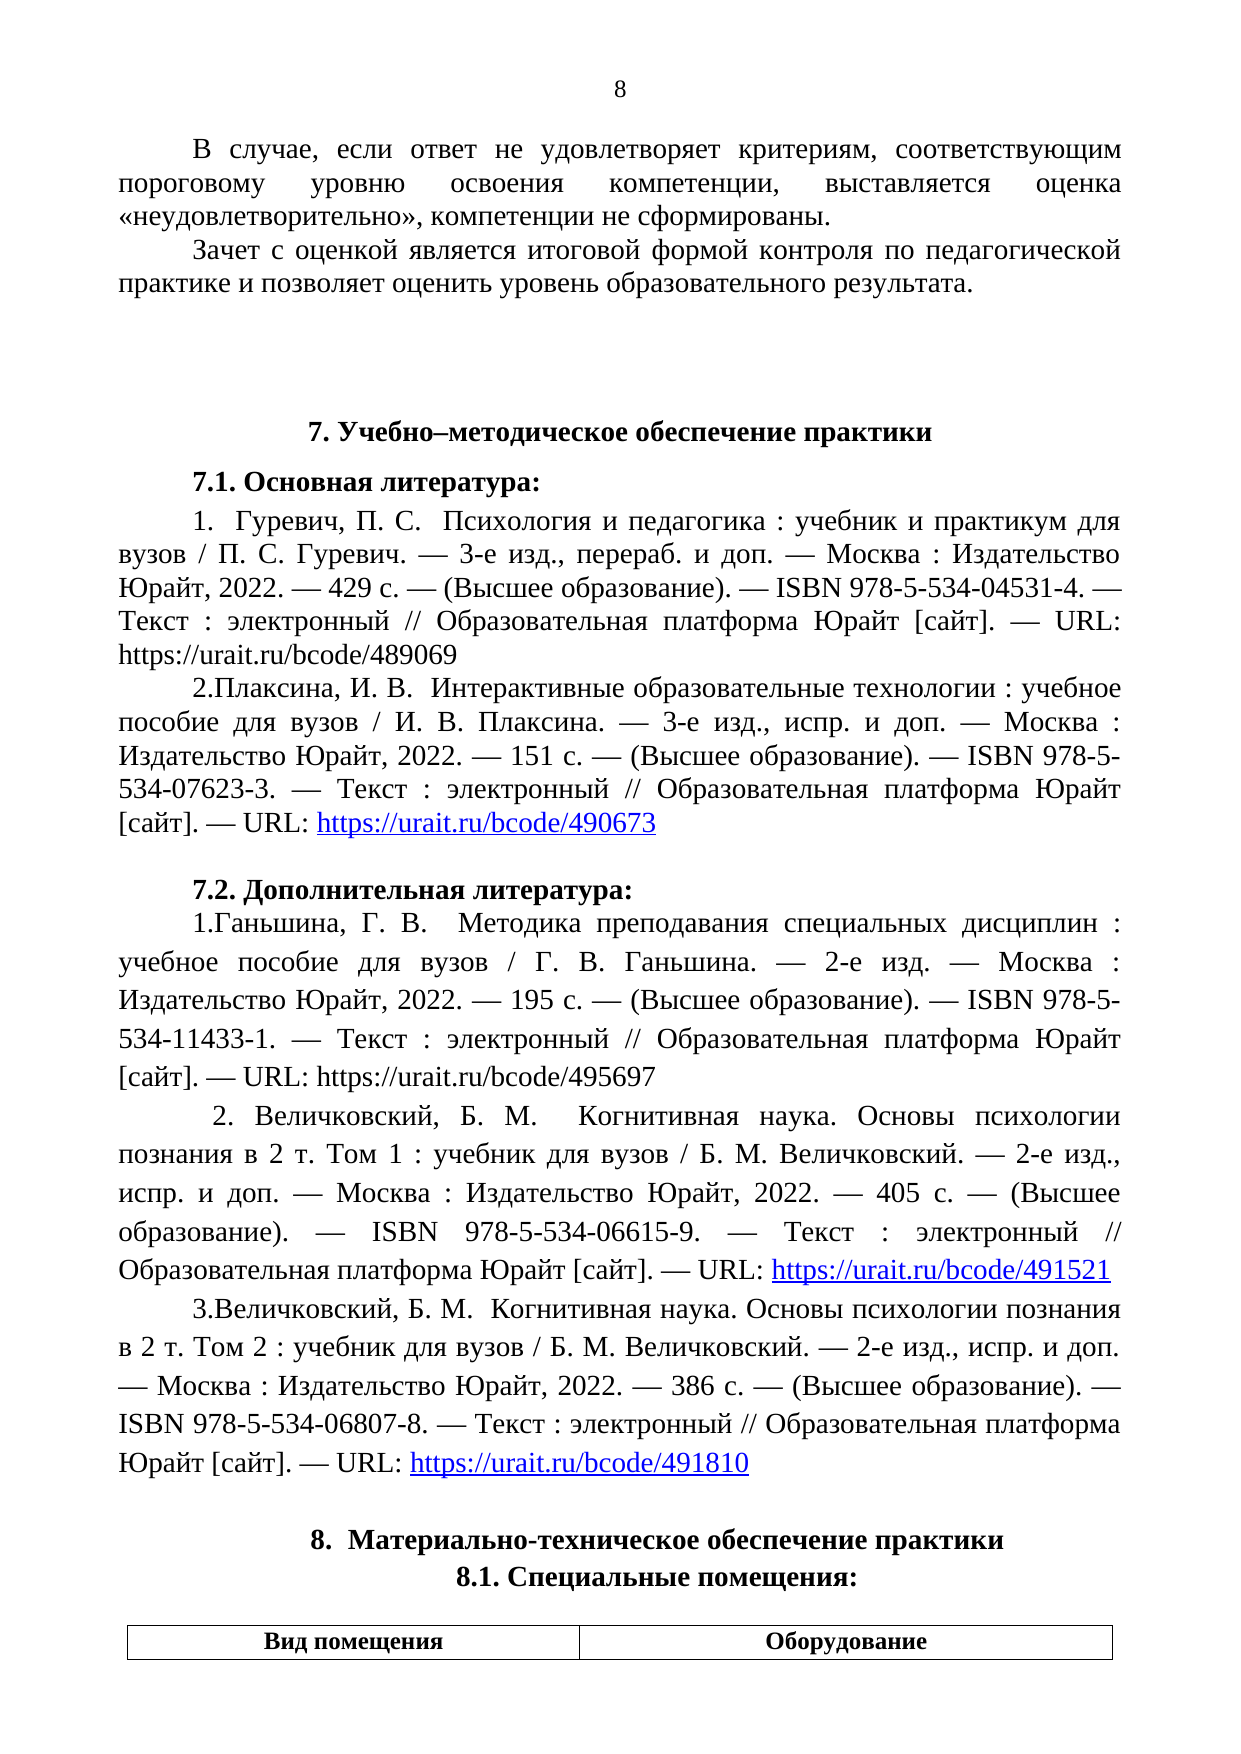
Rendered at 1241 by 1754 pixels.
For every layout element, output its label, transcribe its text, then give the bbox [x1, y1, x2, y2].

table_header Оборудование [580, 1626, 1112, 1659]
text В случае, если ответ не удовлетворяет критериям, соответствующим пороговому уровню освоения компетенции, выставляется оценка «неудовлетворительно», компетенции не сформированы. [118, 131, 1122, 232]
subtitle 7. Учебно–методическое обеспечение практики [118, 414, 1122, 448]
list Материально-техническое обеспечение практики [192, 1522, 1122, 1556]
text 8.1. Специальные помещения: [177, 1559, 1122, 1592]
text 2.Плаксина, И. В. Интерактивные образовательные технологии : учебное пособие для вузов / И. В. Плаксина. — 3-е изд., испр. и доп. — Москва : Издательство Юрайт, 2022. — 151 с. — (Высшее образование). — ISBN 978-5-534-07623-3. — Текст : электронный // Образовательная платформа Юрайт [сайт]. — URL: https://urait.ru/bcode/490673 [118, 671, 1122, 838]
text 7.2. Дополнительная литература: [118, 872, 1122, 905]
text 1. Гуревич, П. С. Психология и педагогика : учебник и практикум для вузов / П. С. Гуревич. — 3-е изд., перераб. и доп. — Москва : Издательство Юрайт, 2022. — 429 с. — (Высшее образование). — ISBN 978-5-534-04531-4. — Текст : электронный // Образовательная платформа Юрайт [сайт]. — URL: https://urait.ru/bcode/489069 [118, 503, 1122, 671]
text Зачет с оценкой является итоговой формой контроля по педагогической практике и позволяет оценить уровень образовательного результата. [118, 232, 1122, 299]
table_header Вид помещения [128, 1626, 579, 1659]
text 3.Величковский, Б. М. Когнитивная наука. Основы психологии познания в 2 т. Том 2 : учебник для вузов / Б. М. Величковский. — 2-е изд., испр. и доп. — Москва : Издательство Юрайт, 2022. — 386 с. — (Высшее образование). — ISBN 978-5-534-06807-8. — Текст : электронный // Образовательная платформа Юрайт [сайт]. — URL: https://urait.ru/bcode/491810 [118, 1291, 1122, 1478]
text 7.1. Основная литература: [118, 464, 1122, 498]
text 1.Ганьшина, Г. В. Методика преподавания специальных дисциплин : учебное пособие для вузов / Г. В. Ганьшина. — 2-е изд. — Москва : Издательство Юрайт, 2022. — 195 с. — (Высшее образование). — ISBN 978-5-534-11433-1. — Текст : электронный // Образовательная платформа Юрайт [сайт]. — URL: https://urait.ru/bcode/495697 [118, 905, 1122, 1093]
text 2. Величковский, Б. М. Когнитивная наука. Основы психологии познания в 2 т. Том 1 : учебник для вузов / Б. М. Величковский. — 2-е изд., испр. и доп. — Москва : Издательство Юрайт, 2022. — 405 с. — (Высшее образование). — ISBN 978-5-534-06615-9. — Текст : электронный // Образовательная платформа Юрайт [сайт]. — URL: https://urait.ru/bcode/491521 [118, 1098, 1122, 1286]
